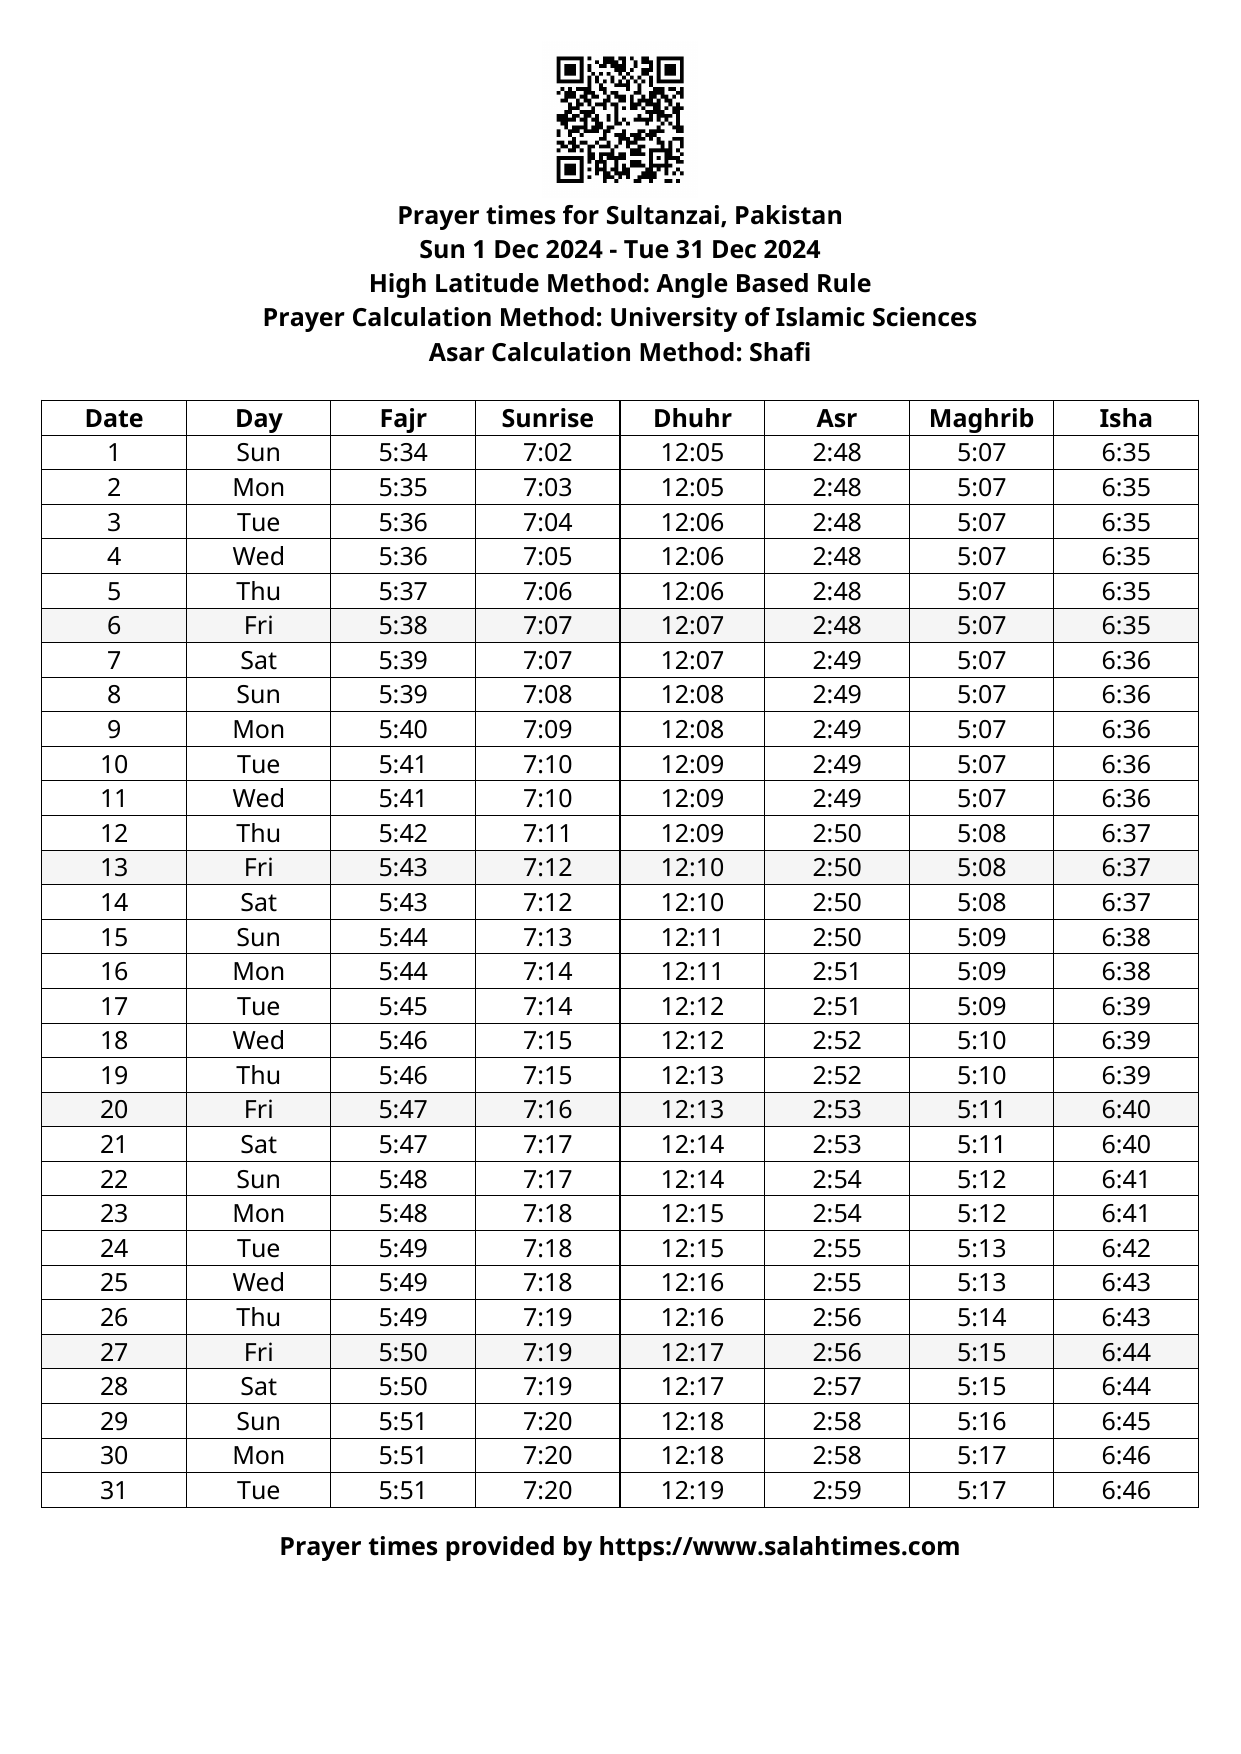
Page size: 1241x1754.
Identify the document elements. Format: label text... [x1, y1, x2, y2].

table_cell 25 [42, 1266, 186, 1299]
table_cell 6:35 [1054, 470, 1198, 504]
table_cell 6:35 [1054, 609, 1198, 642]
table_cell 2:58 [765, 1404, 909, 1437]
table_cell Sun [187, 920, 330, 953]
table_cell 5:15 [910, 1369, 1053, 1403]
table_cell 2:59 [765, 1473, 909, 1507]
table_cell 5:07 [910, 781, 1053, 815]
table_cell 5:07 [910, 574, 1053, 607]
table_cell 12:16 [621, 1266, 764, 1299]
table_cell 22 [42, 1162, 186, 1195]
table_cell Thu [187, 1058, 330, 1092]
table_cell 5:07 [910, 470, 1053, 504]
text Prayer times for Sultanzai, Pakistan [42, 198, 1198, 232]
table_cell 6:36 [1054, 643, 1198, 677]
table_cell 5:36 [331, 539, 475, 573]
table_cell 5:07 [910, 539, 1053, 573]
table_cell 23 [42, 1196, 186, 1230]
table_cell 12:11 [621, 954, 764, 988]
table_cell 5:07 [910, 436, 1053, 469]
table_cell 5:43 [331, 851, 475, 884]
table_cell 2:51 [765, 954, 909, 988]
table_cell 5:38 [331, 609, 475, 642]
table_cell Thu [187, 574, 330, 607]
table_cell 12:16 [621, 1300, 764, 1334]
table_cell 6:41 [1054, 1196, 1198, 1230]
table_cell 6:36 [1054, 747, 1198, 780]
table_cell 6:43 [1054, 1300, 1198, 1334]
table_cell 6:35 [1054, 436, 1198, 469]
table_cell 7:13 [476, 920, 619, 953]
table_cell 5:51 [331, 1473, 475, 1507]
table_cell 2:50 [765, 851, 909, 884]
table_cell 5:08 [910, 816, 1053, 849]
table_cell 4 [42, 539, 186, 573]
table_cell 5:43 [331, 885, 475, 919]
table_cell 11 [42, 781, 186, 815]
table_cell 2:48 [765, 505, 909, 538]
table_cell 5:07 [910, 505, 1053, 538]
table_cell 12:17 [621, 1335, 764, 1368]
table_cell 6:36 [1054, 712, 1198, 746]
table_cell 5:48 [331, 1196, 475, 1230]
table_header Sunrise [476, 401, 619, 434]
table_cell 7:20 [476, 1439, 619, 1472]
table_cell 2 [42, 470, 186, 504]
table_cell 12:10 [621, 851, 764, 884]
table_cell 5:08 [910, 851, 1053, 884]
table_cell 9 [42, 712, 186, 746]
table_cell 12:07 [621, 643, 764, 677]
text Asar Calculation Method: Shafi [42, 334, 1198, 368]
table_cell 12:07 [621, 609, 764, 642]
table_cell 26 [42, 1300, 186, 1334]
table_cell 12 [42, 816, 186, 849]
table_cell 2:48 [765, 470, 909, 504]
table_cell 5:39 [331, 678, 475, 711]
table_cell 5:40 [331, 712, 475, 746]
table_cell 7:04 [476, 505, 619, 538]
table_cell 29 [42, 1404, 186, 1437]
table_cell 6 [42, 609, 186, 642]
table_cell 12:06 [621, 574, 764, 607]
table_cell 7:18 [476, 1231, 619, 1264]
table_cell Tue [187, 747, 330, 780]
table_cell 6:42 [1054, 1231, 1198, 1264]
table_cell 12:15 [621, 1196, 764, 1230]
table_cell 5:17 [910, 1439, 1053, 1472]
table_cell 16 [42, 954, 186, 988]
table_cell 7:14 [476, 954, 619, 988]
table_cell 12:13 [621, 1058, 764, 1092]
table_cell 18 [42, 1024, 186, 1057]
table_cell 5:09 [910, 920, 1053, 953]
table_cell 5:46 [331, 1058, 475, 1092]
table_cell 12:13 [621, 1093, 764, 1126]
table_cell 5:35 [331, 470, 475, 504]
text Prayer times provided by https://www.salahtimes.com [42, 1528, 1198, 1563]
table_cell 2:49 [765, 747, 909, 780]
table_cell 5:44 [331, 920, 475, 953]
table_cell 2:55 [765, 1266, 909, 1299]
table_cell 12:08 [621, 712, 764, 746]
table_cell 12:12 [621, 1024, 764, 1057]
table_cell 5:11 [910, 1093, 1053, 1126]
table_cell 6:39 [1054, 1024, 1198, 1057]
table_cell 6:40 [1054, 1093, 1198, 1126]
table_cell 12:06 [621, 505, 764, 538]
table_cell 6:45 [1054, 1404, 1198, 1437]
table_cell 21 [42, 1127, 186, 1161]
table_cell Sat [187, 1127, 330, 1161]
table_cell Sun [187, 436, 330, 469]
table_cell 7:10 [476, 781, 619, 815]
table_cell 5:10 [910, 1058, 1053, 1092]
table_cell 5:41 [331, 781, 475, 815]
table_cell 2:48 [765, 609, 909, 642]
table_cell 14 [42, 885, 186, 919]
table_cell 7:15 [476, 1058, 619, 1092]
table_cell 31 [42, 1473, 186, 1507]
table_cell 6:44 [1054, 1369, 1198, 1403]
picture [542, 41, 699, 198]
table_cell 7:15 [476, 1024, 619, 1057]
table_cell 2:48 [765, 574, 909, 607]
table_cell Thu [187, 1300, 330, 1334]
table_cell 5:07 [910, 678, 1053, 711]
table_cell 6:38 [1054, 954, 1198, 988]
table_cell 7:17 [476, 1162, 619, 1195]
table_cell 2:49 [765, 712, 909, 746]
table_cell 7:17 [476, 1127, 619, 1161]
table_cell 6:35 [1054, 505, 1198, 538]
table_cell 7:03 [476, 470, 619, 504]
table_cell 5:07 [910, 643, 1053, 677]
table_cell 7:19 [476, 1300, 619, 1334]
table_cell 13 [42, 851, 186, 884]
table_cell 7:19 [476, 1335, 619, 1368]
table_cell 5:17 [910, 1473, 1053, 1507]
table_cell 6:38 [1054, 920, 1198, 953]
table_cell Tue [187, 1473, 330, 1507]
table_cell 5:49 [331, 1300, 475, 1334]
table_cell 7:07 [476, 643, 619, 677]
table_cell 6:36 [1054, 781, 1198, 815]
table_cell 6:46 [1054, 1473, 1198, 1507]
table_cell 12:12 [621, 989, 764, 1022]
table_cell 6:37 [1054, 885, 1198, 919]
table_cell 5:37 [331, 574, 475, 607]
table_cell 2:50 [765, 885, 909, 919]
table_cell 7:20 [476, 1404, 619, 1437]
table_header Isha [1054, 401, 1198, 434]
table_cell 2:52 [765, 1024, 909, 1057]
table_cell 2:55 [765, 1231, 909, 1264]
table_cell 7:10 [476, 747, 619, 780]
table_cell 12:15 [621, 1231, 764, 1264]
table_cell 2:48 [765, 436, 909, 469]
table_cell 6:36 [1054, 678, 1198, 711]
table_cell 20 [42, 1093, 186, 1126]
table_cell 5:49 [331, 1266, 475, 1299]
table_cell 5:50 [331, 1335, 475, 1368]
table_cell 2:50 [765, 816, 909, 849]
table_header Day [187, 401, 330, 434]
table_cell 5 [42, 574, 186, 607]
table_cell 7:18 [476, 1266, 619, 1299]
table_cell 5:51 [331, 1404, 475, 1437]
table_cell 2:58 [765, 1439, 909, 1472]
table_cell Fri [187, 1335, 330, 1368]
table_cell 6:46 [1054, 1439, 1198, 1472]
table_cell 5:51 [331, 1439, 475, 1472]
table_cell 2:49 [765, 678, 909, 711]
table_cell 12:10 [621, 885, 764, 919]
table_cell 7:19 [476, 1369, 619, 1403]
table_cell 7:09 [476, 712, 619, 746]
table_cell 7:05 [476, 539, 619, 573]
table_cell 7:12 [476, 851, 619, 884]
table_cell 5:11 [910, 1127, 1053, 1161]
table_cell 2:48 [765, 539, 909, 573]
table_cell 5:07 [910, 712, 1053, 746]
table_cell 5:13 [910, 1231, 1053, 1264]
table_cell Sat [187, 643, 330, 677]
table_cell 7:08 [476, 678, 619, 711]
table_cell 5:16 [910, 1404, 1053, 1437]
table_cell 2:57 [765, 1369, 909, 1403]
table_cell 12:09 [621, 816, 764, 849]
table_cell 3 [42, 505, 186, 538]
table_cell 1 [42, 436, 186, 469]
table_cell 12:18 [621, 1439, 764, 1472]
table_cell 5:49 [331, 1231, 475, 1264]
table_cell 2:56 [765, 1300, 909, 1334]
table_cell 28 [42, 1369, 186, 1403]
table_cell 5:47 [331, 1093, 475, 1126]
table_cell 19 [42, 1058, 186, 1092]
table_cell 2:50 [765, 920, 909, 953]
table_cell Wed [187, 539, 330, 573]
table_header Dhuhr [621, 401, 764, 434]
table_cell 12:09 [621, 781, 764, 815]
table_cell 5:41 [331, 747, 475, 780]
table_cell 5:39 [331, 643, 475, 677]
table_cell 5:42 [331, 816, 475, 849]
table_cell 12:18 [621, 1404, 764, 1437]
table_cell 6:39 [1054, 989, 1198, 1022]
text Prayer Calculation Method: University of Islamic Sciences [42, 300, 1198, 334]
table_cell 12:05 [621, 470, 764, 504]
table_cell 5:07 [910, 747, 1053, 780]
table_cell 6:37 [1054, 851, 1198, 884]
table_cell 12:17 [621, 1369, 764, 1403]
table_cell Fri [187, 851, 330, 884]
table_cell 12:14 [621, 1127, 764, 1161]
table_cell Sat [187, 1369, 330, 1403]
table_cell 5:15 [910, 1335, 1053, 1368]
table_cell 7:06 [476, 574, 619, 607]
table_cell 5:48 [331, 1162, 475, 1195]
table_cell Mon [187, 712, 330, 746]
table_cell 5:12 [910, 1196, 1053, 1230]
table_cell 12:08 [621, 678, 764, 711]
table_cell 6:35 [1054, 574, 1198, 607]
table_cell Tue [187, 505, 330, 538]
table_cell 5:10 [910, 1024, 1053, 1057]
table_cell 6:43 [1054, 1266, 1198, 1299]
table_header Maghrib [910, 401, 1053, 434]
table_cell 6:44 [1054, 1335, 1198, 1368]
table_header Fajr [331, 401, 475, 434]
table_cell 2:53 [765, 1127, 909, 1161]
table_cell Mon [187, 1196, 330, 1230]
table_cell 6:41 [1054, 1162, 1198, 1195]
table_cell 12:14 [621, 1162, 764, 1195]
table_cell 2:54 [765, 1196, 909, 1230]
table_cell Wed [187, 1266, 330, 1299]
table_cell 2:54 [765, 1162, 909, 1195]
table_cell 12:05 [621, 436, 764, 469]
table_cell Mon [187, 954, 330, 988]
table_cell 5:45 [331, 989, 475, 1022]
table_cell 5:08 [910, 885, 1053, 919]
table_cell Tue [187, 989, 330, 1022]
table_cell 5:09 [910, 954, 1053, 988]
text High Latitude Method: Angle Based Rule [42, 266, 1198, 300]
table_cell 7:16 [476, 1093, 619, 1126]
table_cell 5:50 [331, 1369, 475, 1403]
table_header Date [42, 401, 186, 434]
table_cell 12:11 [621, 920, 764, 953]
table_cell Sat [187, 885, 330, 919]
table_cell 7:18 [476, 1196, 619, 1230]
table_cell 15 [42, 920, 186, 953]
table_cell Tue [187, 1231, 330, 1264]
table_cell 2:49 [765, 781, 909, 815]
table_cell Fri [187, 609, 330, 642]
table_cell 6:37 [1054, 816, 1198, 849]
table_cell 7:20 [476, 1473, 619, 1507]
table_cell 2:53 [765, 1093, 909, 1126]
table_cell 2:51 [765, 989, 909, 1022]
table_cell Fri [187, 1093, 330, 1126]
table_cell 5:09 [910, 989, 1053, 1022]
table_cell Wed [187, 781, 330, 815]
table_cell 5:07 [910, 609, 1053, 642]
table_cell Thu [187, 816, 330, 849]
table_cell 2:52 [765, 1058, 909, 1092]
text Sun 1 Dec 2024 - Tue 31 Dec 2024 [42, 232, 1198, 266]
table_cell 5:13 [910, 1266, 1053, 1299]
table_header Asr [765, 401, 909, 434]
table_cell Wed [187, 1024, 330, 1057]
table_cell 5:34 [331, 436, 475, 469]
table_cell 6:35 [1054, 539, 1198, 573]
table_cell 7:11 [476, 816, 619, 849]
table_cell Mon [187, 1439, 330, 1472]
table_cell 5:47 [331, 1127, 475, 1161]
table_cell 7:14 [476, 989, 619, 1022]
table_cell 5:36 [331, 505, 475, 538]
table_cell 17 [42, 989, 186, 1022]
table_cell 5:14 [910, 1300, 1053, 1334]
table_cell 30 [42, 1439, 186, 1472]
table_cell 27 [42, 1335, 186, 1368]
table_cell 5:12 [910, 1162, 1053, 1195]
table_cell 8 [42, 678, 186, 711]
table_cell 5:46 [331, 1024, 475, 1057]
table_cell 7:02 [476, 436, 619, 469]
table_cell 12:09 [621, 747, 764, 780]
table_cell 7 [42, 643, 186, 677]
table_cell Mon [187, 470, 330, 504]
table_cell 7:07 [476, 609, 619, 642]
table_cell Sun [187, 1162, 330, 1195]
table_cell 12:06 [621, 539, 764, 573]
table_cell 10 [42, 747, 186, 780]
table_cell 6:40 [1054, 1127, 1198, 1161]
table_cell Sun [187, 678, 330, 711]
table_cell 24 [42, 1231, 186, 1264]
table_cell Sun [187, 1404, 330, 1437]
table_cell 2:56 [765, 1335, 909, 1368]
table_cell 12:19 [621, 1473, 764, 1507]
table_cell 2:49 [765, 643, 909, 677]
table_cell 7:12 [476, 885, 619, 919]
table_cell 5:44 [331, 954, 475, 988]
table_cell 6:39 [1054, 1058, 1198, 1092]
